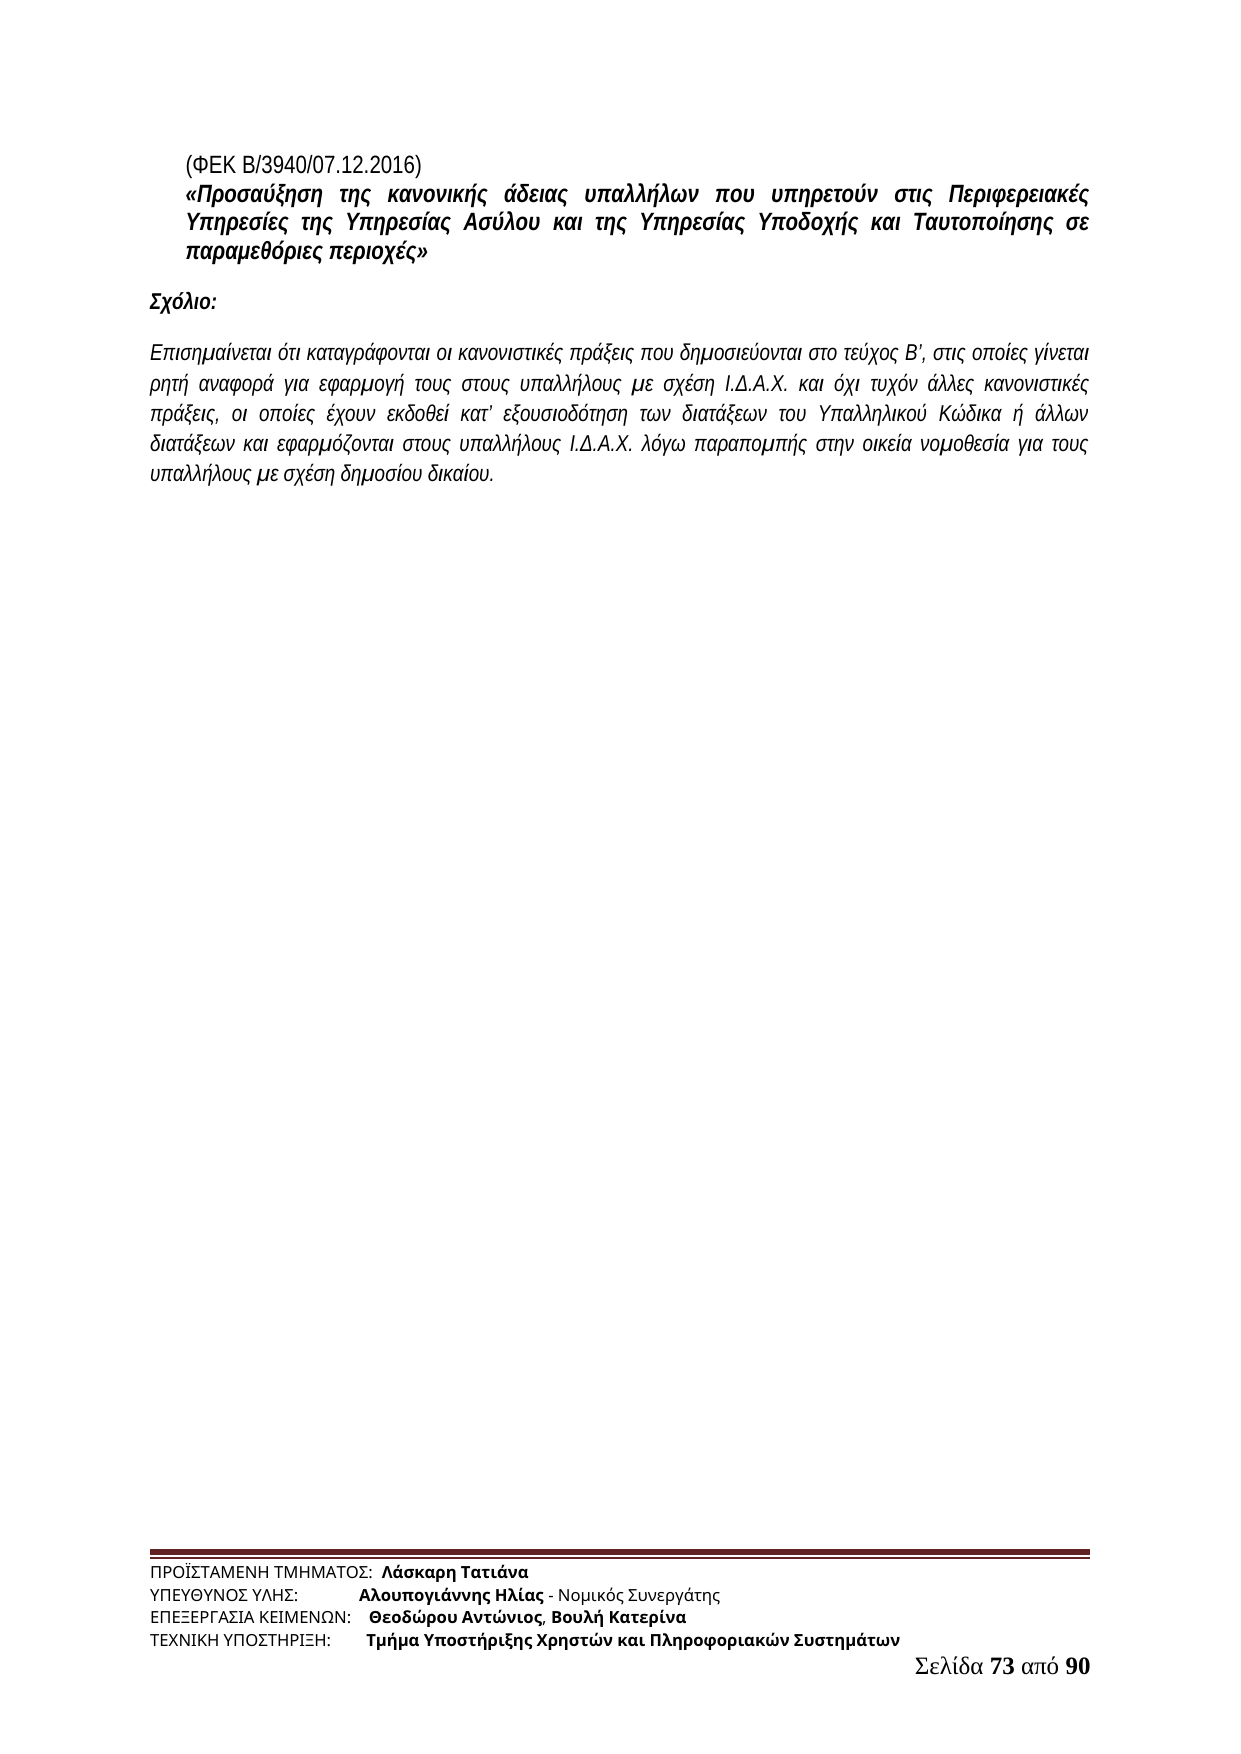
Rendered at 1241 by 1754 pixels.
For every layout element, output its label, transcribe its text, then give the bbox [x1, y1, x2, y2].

text «Προσαύξηση της κανονικής άδειας υπαλλήλων που υπηρετούν στις Περιφερειακές Υπηρεσίες της Υπηρεσίας Ασύλου και της Υπηρεσίας Υποδοχής και Ταυτοποίησης σε παραμεθόριες περιοχές» [185, 179, 1090, 264]
text Σχόλιο: [150, 288, 1090, 314]
text (ΦΕΚ Β/3940/07.12.2016) [185, 150, 1090, 179]
text Επισημαίνεται ότι καταγράφονται οι κανονιστικές πράξεις που δημοσιεύονται στο τεύχος Β’, στις οποίες γίνεται ρητή αναφορά για εφαρμογή τους στους υπαλλήλους με σχέση Ι.Δ.Α.Χ. και όχι τυχόν άλλες κανονιστικές πράξεις, οι οποίες έχουν εκδοθεί κατ’ εξουσιοδότηση των διατάξεων του Υπαλληλικού Κώδικα ή άλλων διατάξεων και εφαρμόζονται στους υπαλλήλους Ι.Δ.Α.Χ. λόγω παραπομπής στην οικεία νομοθεσία για τους υπαλλήλους με σχέση δημοσίου δικαίου. [150, 339, 1090, 486]
